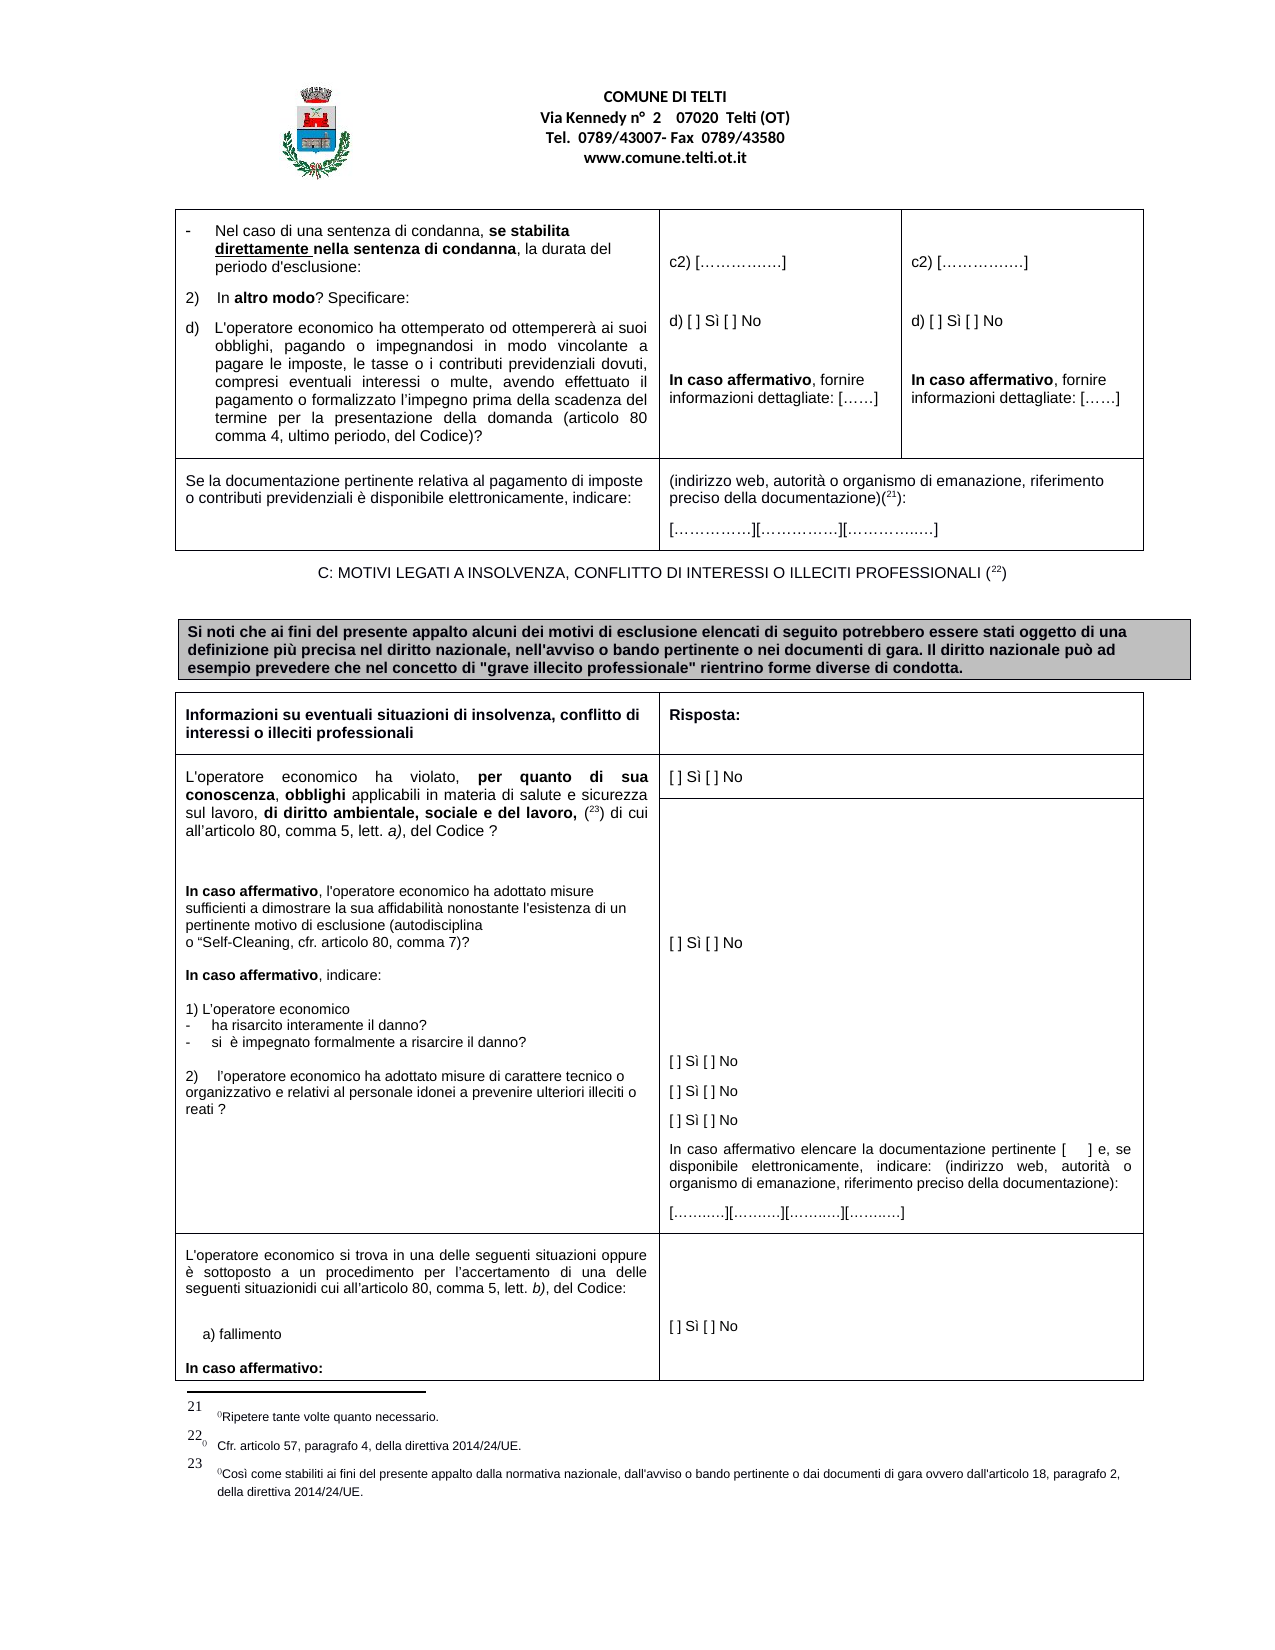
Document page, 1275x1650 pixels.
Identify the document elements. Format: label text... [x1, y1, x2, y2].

text Si noti che ai fini del presente appalto alcuni dei motivi di esclusione elencati di seguito potrebbero essere stati oggetto di una definizione più precisa nel diritto nazionale, nell'avviso o bando pertinente o nei documenti di gara. Il diritto nazionale può ad esempio prevedere che nel concetto di "grave illecito professionale" rientrino forme diverse di condotta. [179, 620, 1190, 679]
table_cell [ ] Sì [ ] No [ ] Sì [ ] No [ ] Sì [ ] No [ ] Sì [ ] No In caso affermativo elencare la documentazione pertinente [ ] e, se disponibile elettronicamente, indicare: (indirizzo web, autorità o organismo di emanazione, riferimento preciso della documentazione): [……..…][…….…][……..…][……..…] [660, 799, 1143, 1233]
table_cell Se la documentazione pertinente relativa al pagamento di imposte o contributi previdenziali è disponibile elettronicamente, indicare: [176, 459, 659, 550]
picture [279, 75, 353, 180]
table_cell (indirizzo web, autorità o organismo di emanazione, riferimento preciso della documentazione)(): [……………][……………][…………..…] [660, 459, 1143, 550]
title C: motivi legati a insolvenza, conflitto di interessi o illeciti professionali () [187, 564, 1137, 582]
table_cell L'operatore economico ha violato, per quanto di sua conoscenza, obblighi applicabili in materia di salute e sicurezza sul lavoro, di diritto ambientale, sociale e del lavoro, () di cui all’articolo 80, comma 5, lett. a), del Codice ? In caso affermativo, l'operatore economico ha adottato misure sufficienti a dimostrare la sua affidabilità nonostante l'esistenza di un pertinente motivo di esclusione (autodisciplina o “Self-Cleaning, cfr. articolo 80, comma 7)? In caso affermativo, indicare: 1) L’operatore economico - ha risarcito interamente il danno? - si è impegnato formalmente a risarcire il danno? 2) l’operatore economico ha adottato misure di carattere tecnico o organizzativo e relativi al personale idonei a prevenire ulteriori illeciti o reati ? [176, 755, 659, 1233]
table_cell [ ] Sì [ ] No [660, 755, 1143, 798]
table_header Risposta: [660, 693, 1143, 754]
table_header Informazioni su eventuali situazioni di insolvenza, conflitto di interessi o illeciti professionali [176, 693, 659, 754]
